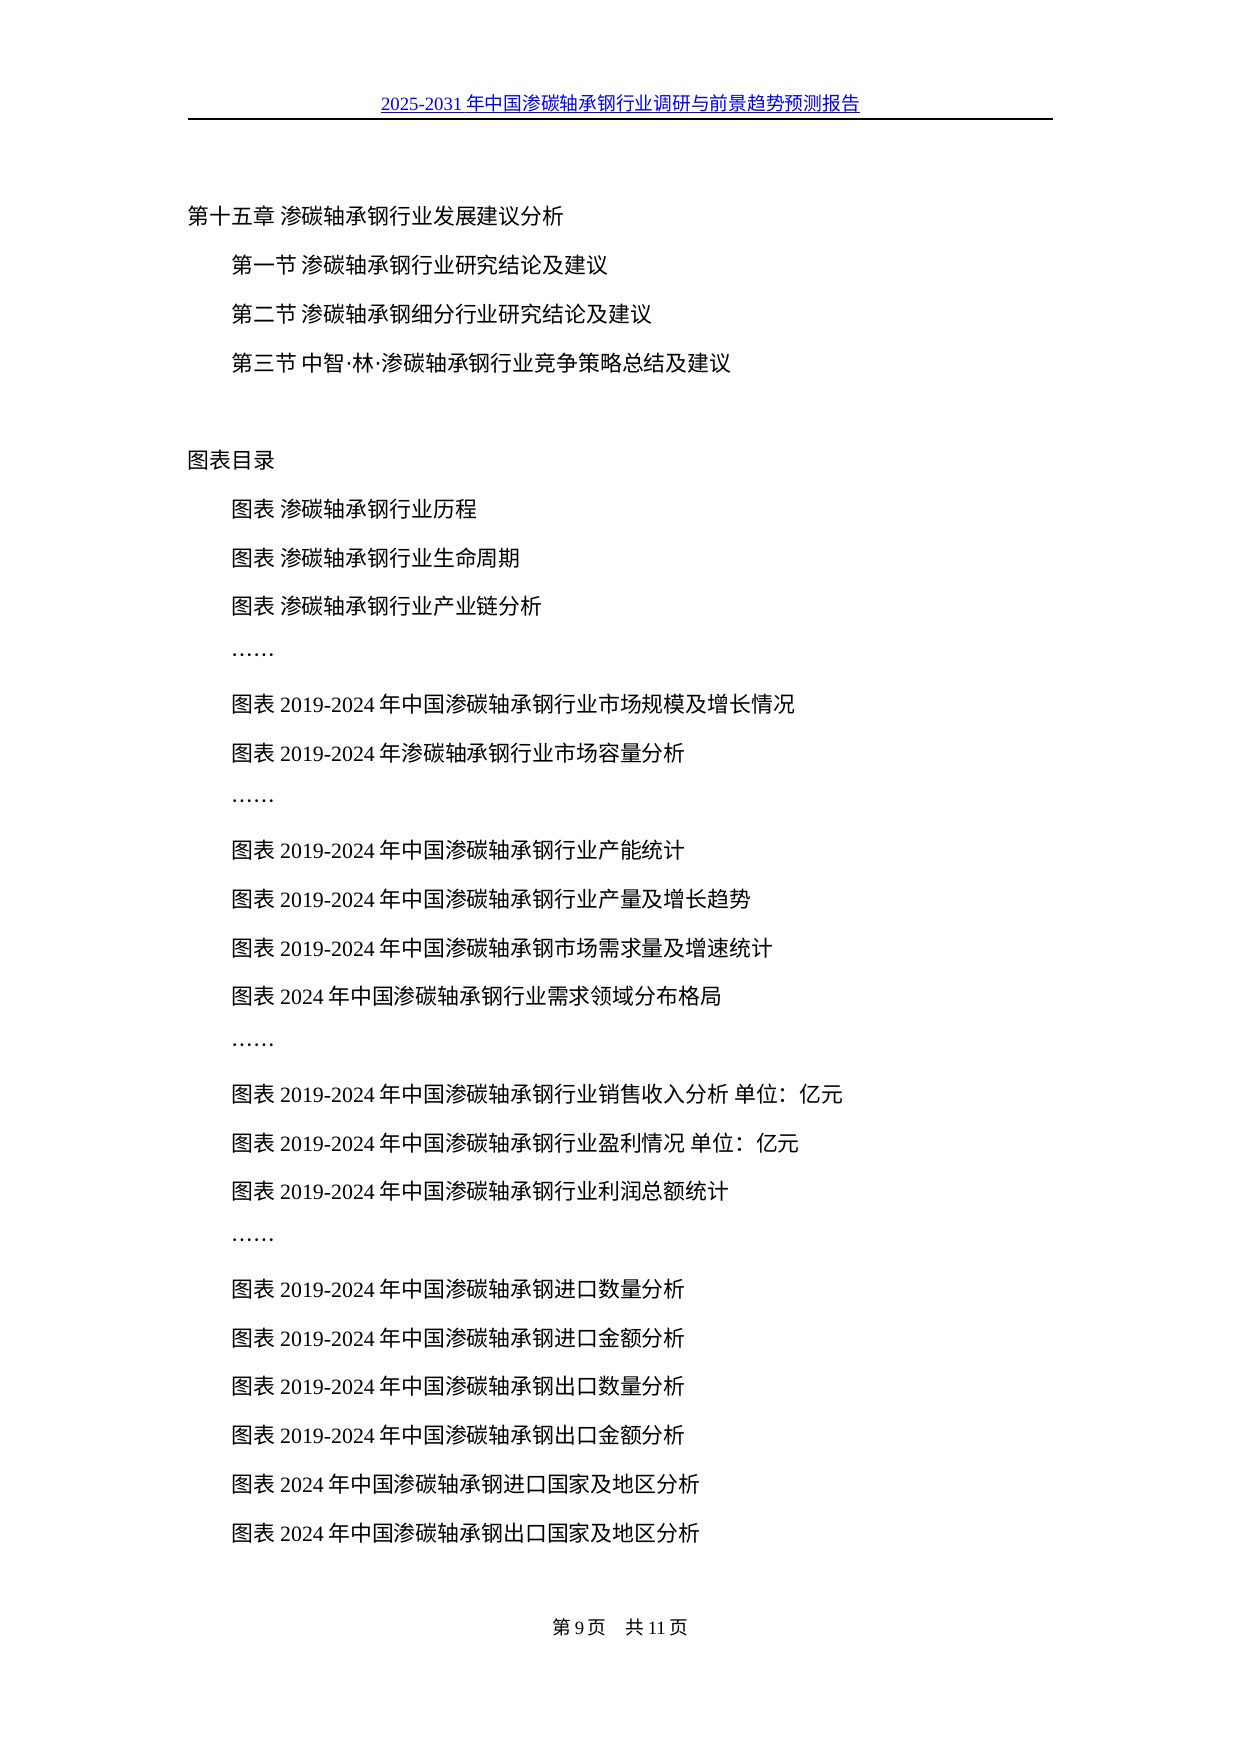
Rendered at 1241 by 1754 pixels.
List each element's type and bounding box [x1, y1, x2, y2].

text [187, 150, 1053, 1548]
